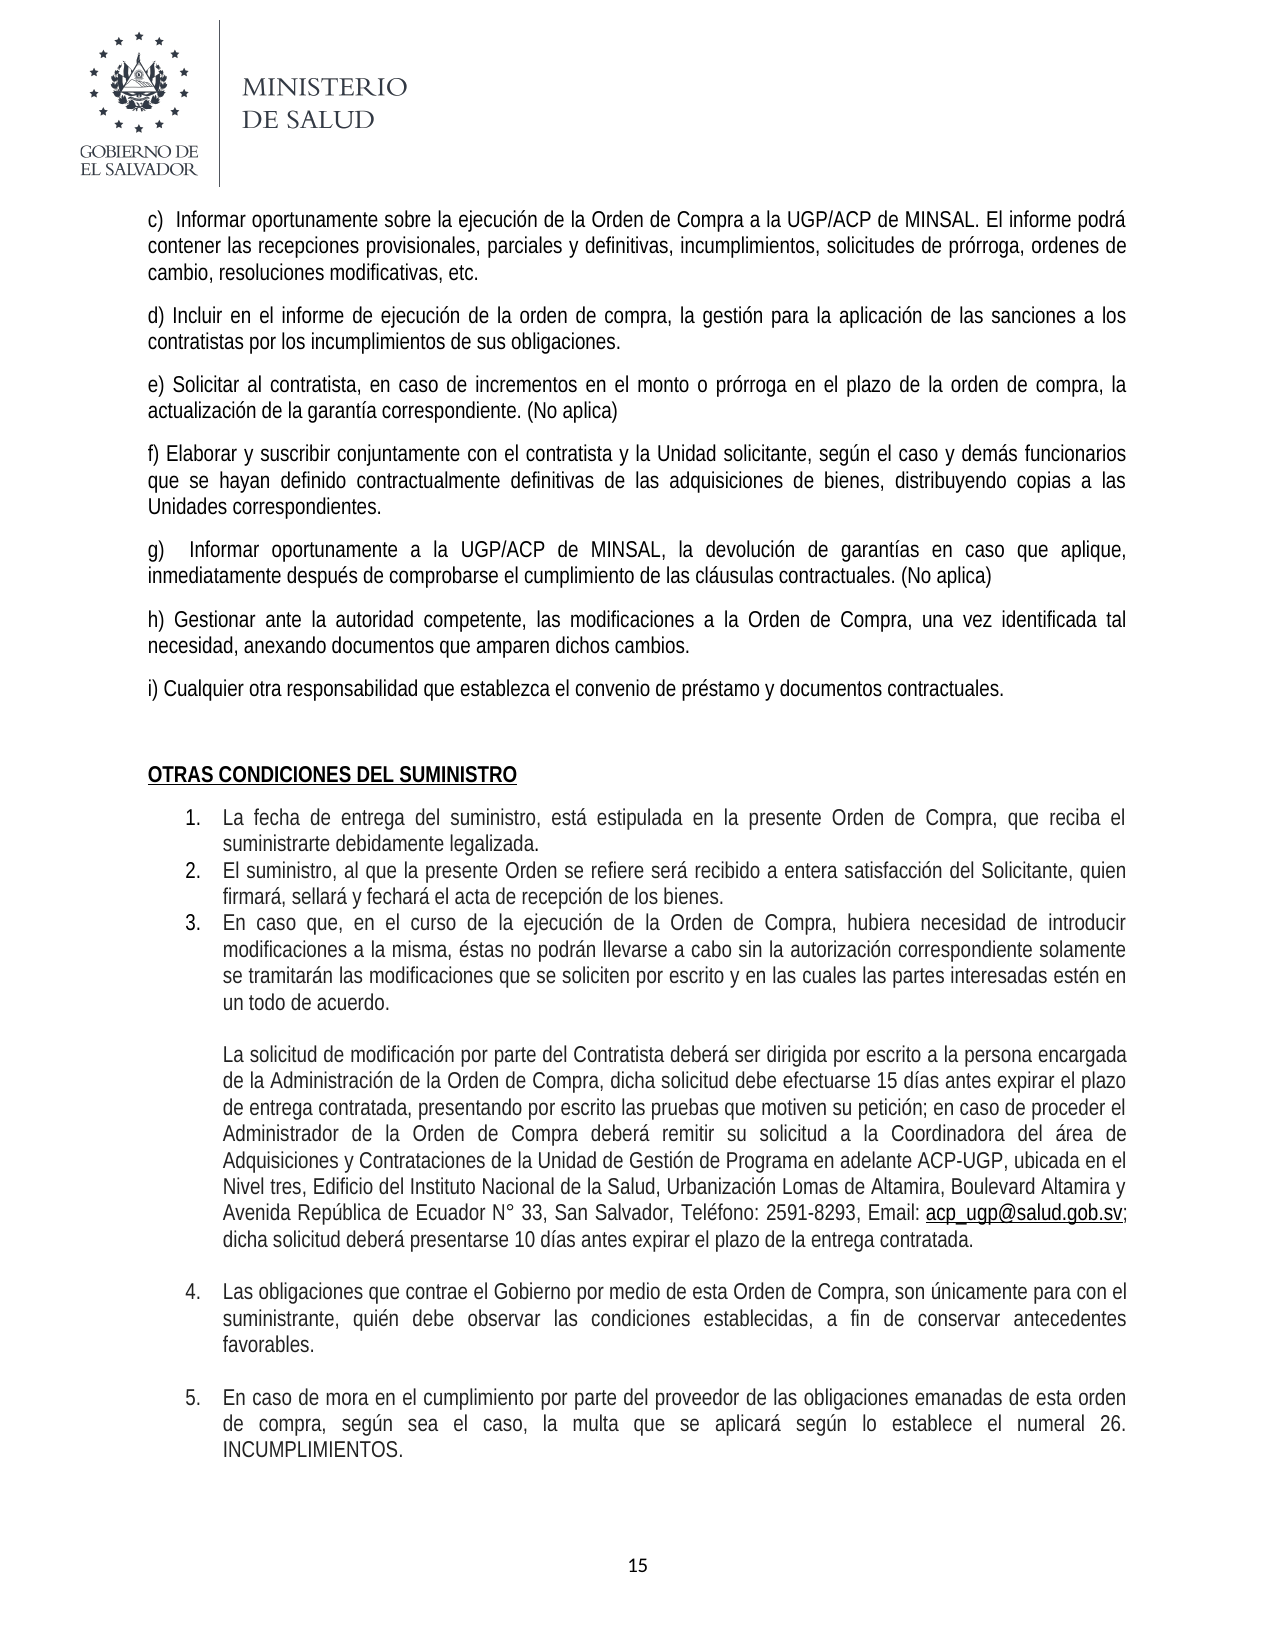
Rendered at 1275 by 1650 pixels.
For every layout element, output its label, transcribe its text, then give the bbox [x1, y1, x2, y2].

list En caso de mora en el cumplimiento por parte del proveedor de las obligaciones emanadas de esta orden de compra, según sea el caso, la multa que se aplicará según lo establece el numeral 26. INCUMPLIMIENTOS. [185, 1384, 1127, 1463]
text f) Elaborar y suscribir conjuntamente con el contratista y la Unidad solicitante, según el caso y demás funcionarios que se hayan definido contractualmente definitivas de las adquisiciones de bienes, distribuyendo copias a las Unidades correspondientes. [148, 440, 1127, 519]
list El suministro, al que la presente Orden se refiere será recibido a entera satisfacción del Solicitante, quien firmará, sellará y fechará el acta de recepción de los bienes. [185, 857, 1127, 909]
text i) Cualquier otra responsabilidad que establezca el convenio de préstamo y documentos contractuales. [148, 675, 1127, 701]
picture [80, 20, 408, 187]
text e) Solicitar al contratista, en caso de incrementos en el monto o prórroga en el plazo de la orden de compra, la actualización de la garantía correspondiente. (No aplica) [148, 371, 1127, 424]
text d) Incluir en el informe de ejecución de la orden de compra, la gestión para la aplicación de las sanciones a los contratistas por los incumplimientos de sus obligaciones. [148, 302, 1127, 354]
list En caso que, en el curso de la ejecución de la Orden de Compra, hubiera necesidad de introducir modificaciones a la misma, éstas no podrán llevarse a cabo sin la autorización correspondiente solamente se tramitarán las modificaciones que se soliciten por escrito y en las cuales las partes interesadas estén en un todo de acuerdo. [185, 909, 1127, 1015]
list La solicitud de modificación por parte del Contratista deberá ser dirigida por escrito a la persona encargada de la Administración de la Orden de Compra, dicha solicitud debe efectuarse 15 días antes expirar el plazo de entrega contratada, presentando por escrito las pruebas que motiven su petición; en caso de proceder el Administrador de la Orden de Compra deberá remitir su solicitud a la Coordinadora del área de Adquisiciones y Contrataciones de la Unidad de Gestión de Programa en adelante ACP-UGP, ubicada en el Nivel tres, Edificio del Instituto Nacional de la Salud, Urbanización Lomas de Altamira, Boulevard Altamira y Avenida República de Ecuador N° 33, San Salvador, Teléfono: 2591-8293, Email: acp_ugp@salud.gob.sv; dicha solicitud deberá presentarse 10 días antes expirar el plazo de la entrega contratada. [223, 1041, 1127, 1252]
text h) Gestionar ante la autoridad competente, las modificaciones a la Orden de Compra, una vez identificada tal necesidad, anexando documentos que amparen dichos cambios. [148, 606, 1127, 658]
text c) Informar oportunamente sobre la ejecución de la Orden de Compra a la UGP/ACP de MINSAL. El informe podrá contener las recepciones provisionales, parciales y definitivas, incumplimientos, solicitudes de prórroga, ordenes de cambio, resoluciones modificativas, etc. [148, 206, 1127, 285]
list Las obligaciones que contrae el Gobierno por medio de esta Orden de Compra, son únicamente para con el suministrante, quién debe observar las condiciones establecidas, a fin de conservar antecedentes favorables. [185, 1278, 1127, 1357]
list La fecha de entrega del suministro, está estipulada en la presente Orden de Compra, que reciba el suministrarte debidamente legalizada. [185, 804, 1127, 857]
text OTRAS CONDICIONES DEL SUMINISTRO [148, 761, 1127, 787]
text g) Informar oportunamente a la UGP/ACP de MINSAL, la devolución de garantías en caso que aplique, inmediatamente después de comprobarse el cumplimiento de las cláusulas contractuales. (No aplica) [148, 536, 1127, 589]
